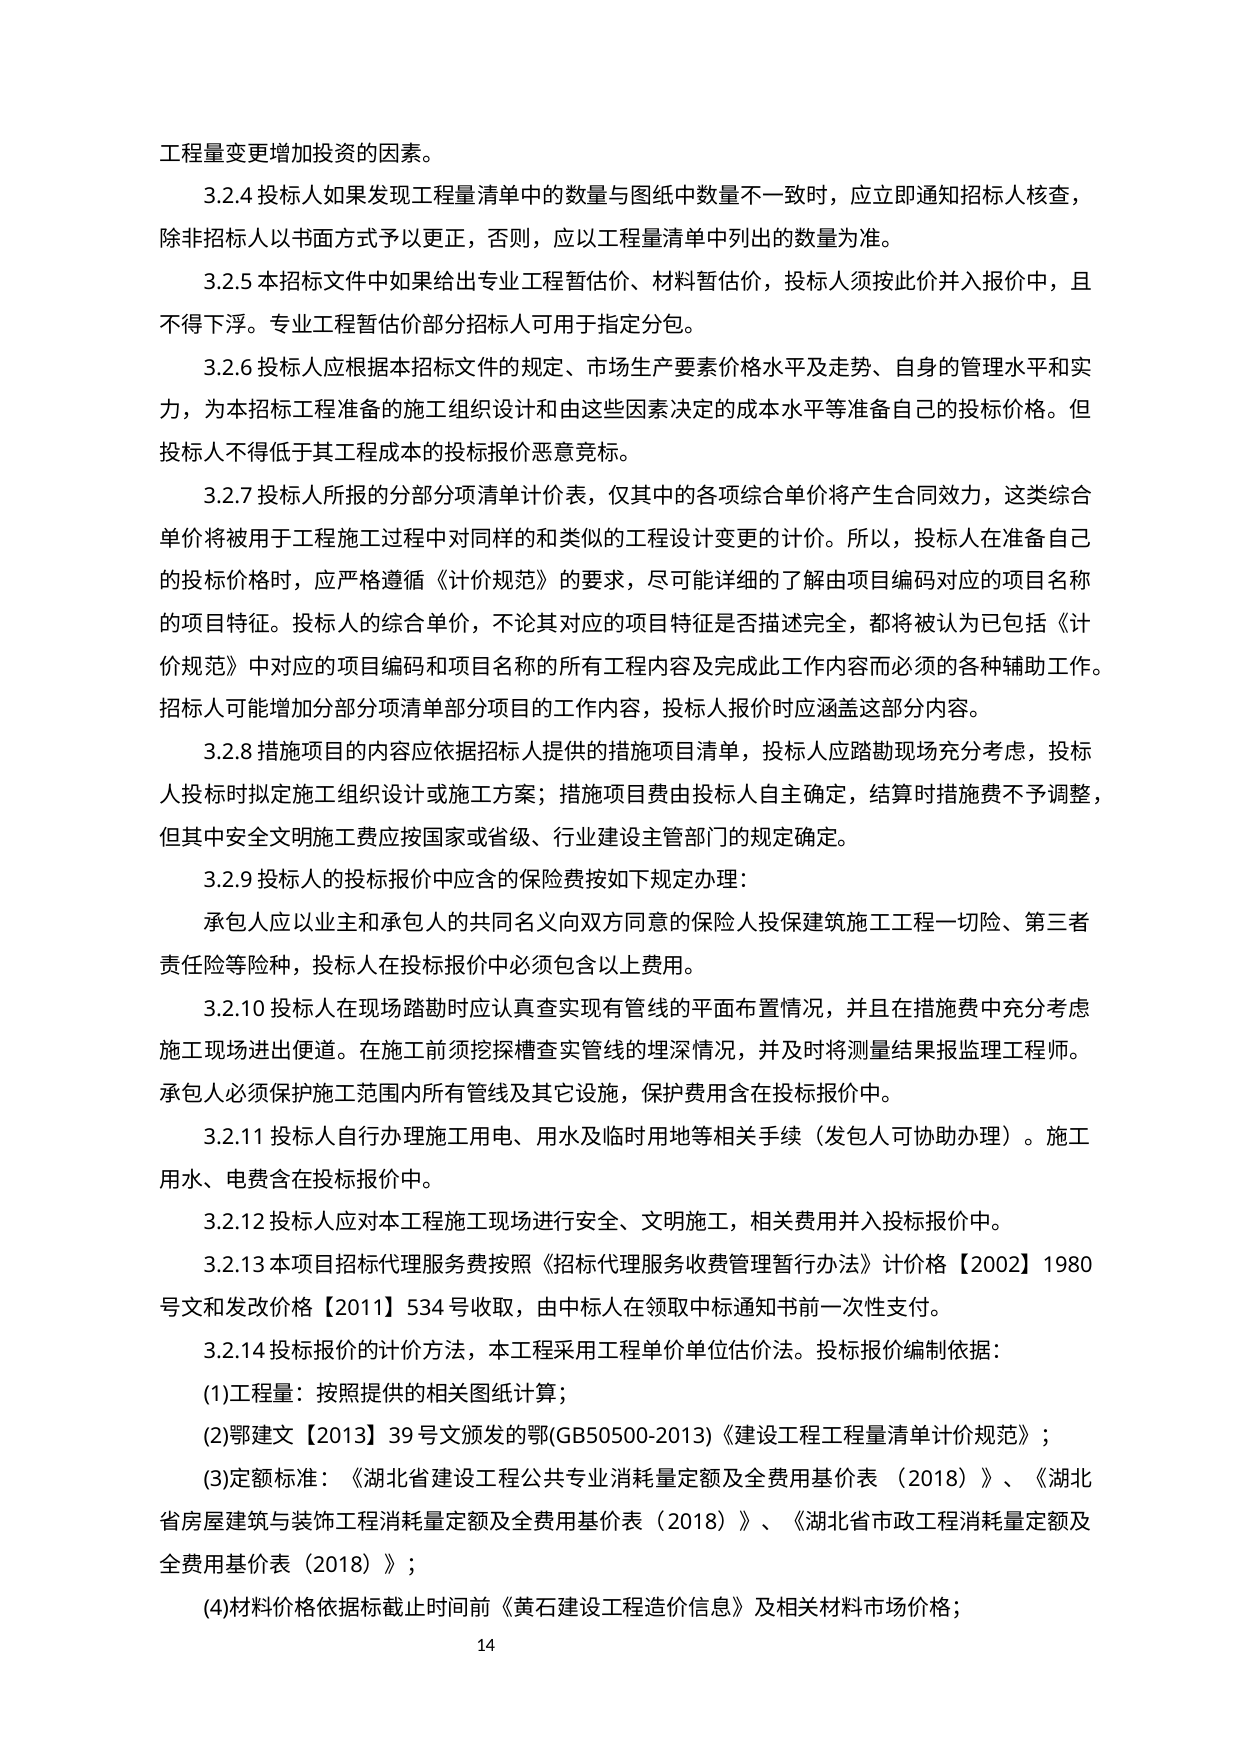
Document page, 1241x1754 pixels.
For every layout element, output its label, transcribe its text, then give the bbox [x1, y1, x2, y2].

text 3.2.13本项目招标代理服务费按照《招标代理服务收费管理暂行办法》计价格【2002】1980号文和发改价格【2011】534号收取，由中标人在领取中标通知书前一次性支付。 [159, 1247, 1093, 1322]
text 3.2.8措施项目的内容应依据招标人提供的措施项目清单，投标人应踏勘现场充分考虑，投标人投标时拟定施工组织设计或施工方案；措施项目费由投标人自主确定，结算时措施费不予调整，但其中安全文明施工费应按国家或省级、行业建设主管部门的规定确定。 [159, 734, 1093, 851]
text 3.2.14投标报价的计价方法，本工程采用工程单价单位估价法。投标报价编制依据： [159, 1333, 1093, 1364]
text (4)材料价格依据标截止时间前《黄石建设工程造价信息》及相关材料市场价格； [159, 1589, 1093, 1621]
text 3.2.11投标人自行办理施工用电、用水及临时用地等相关手续（发包人可协助办理）。施工用水、电费含在投标报价中。 [159, 1119, 1093, 1193]
text 3.2.7投标人所报的分部分项清单计价表，仅其中的各项综合单价将产生合同效力，这类综合单价将被用于工程施工过程中对同样的和类似的工程设计变更的计价。所以，投标人在准备自己的投标价格时，应严格遵循《计价规范》的要求，尽可能详细的了解由项目编码对应的项目名称的项目特征。投标人的综合单价，不论其对应的项目特征是否描述完全，都将被认为已包括《计价规范》中对应的项目编码和项目名称的所有工程内容及完成此工作内容而必须的各种辅助工作。招标人可能增加分部分项清单部分项目的工作内容，投标人报价时应涵盖这部分内容。 [159, 478, 1093, 723]
text 3.2.10投标人在现场踏勘时应认真查实现有管线的平面布置情况，并且在措施费中充分考虑施工现场进出便道。在施工前须挖探槽查实管线的埋深情况，并及时将测量结果报监理工程师。承包人必须保护施工范围内所有管线及其它设施，保护费用含在投标报价中。 [159, 991, 1093, 1108]
text 3.2.6投标人应根据本招标文件的规定、市场生产要素价格水平及走势、自身的管理水平和实力，为本招标工程准备的施工组织设计和由这些因素决定的成本水平等准备自己的投标价格。但投标人不得低于其工程成本的投标报价恶意竞标。 [159, 349, 1093, 467]
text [159, 136, 1093, 167]
text (3)定额标准：《湖北省建设工程公共专业消耗量定额及全费用基价表 （2018）》、《湖北省房屋建筑与装饰工程消耗量定额及全费用基价表（2018）》、《湖北省市政工程消耗量定额及全费用基价表（2018）》； [159, 1461, 1093, 1578]
text 3.2.5本招标文件中如果给出专业工程暂估价、材料暂估价，投标人须按此价并入报价中，且不得下浮。专业工程暂估价部分招标人可用于指定分包。 [159, 264, 1093, 338]
text 承包人应以业主和承包人的共同名义向双方同意的保险人投保建筑施工工程一切险、第三者责任险等险种，投标人在投标报价中必须包含以上费用。 [159, 905, 1093, 979]
text (2)鄂建文【2013】39号文颁发的鄂(GB50500-2013)《建设工程工程量清单计价规范》； [159, 1418, 1093, 1450]
text (1)工程量：按照提供的相关图纸计算； [159, 1376, 1093, 1407]
text 3.2.12投标人应对本工程施工现场进行安全、文明施工，相关费用并入投标报价中。 [159, 1204, 1093, 1236]
text 3.2.4投标人如果发现工程量清单中的数量与图纸中数量不一致时，应立即通知招标人核查，除非招标人以书面方式予以更正，否则，应以工程量清单中列出的数量为准。 [159, 178, 1093, 253]
text 3.2.9投标人的投标报价中应含的保险费按如下规定办理： [159, 862, 1093, 894]
